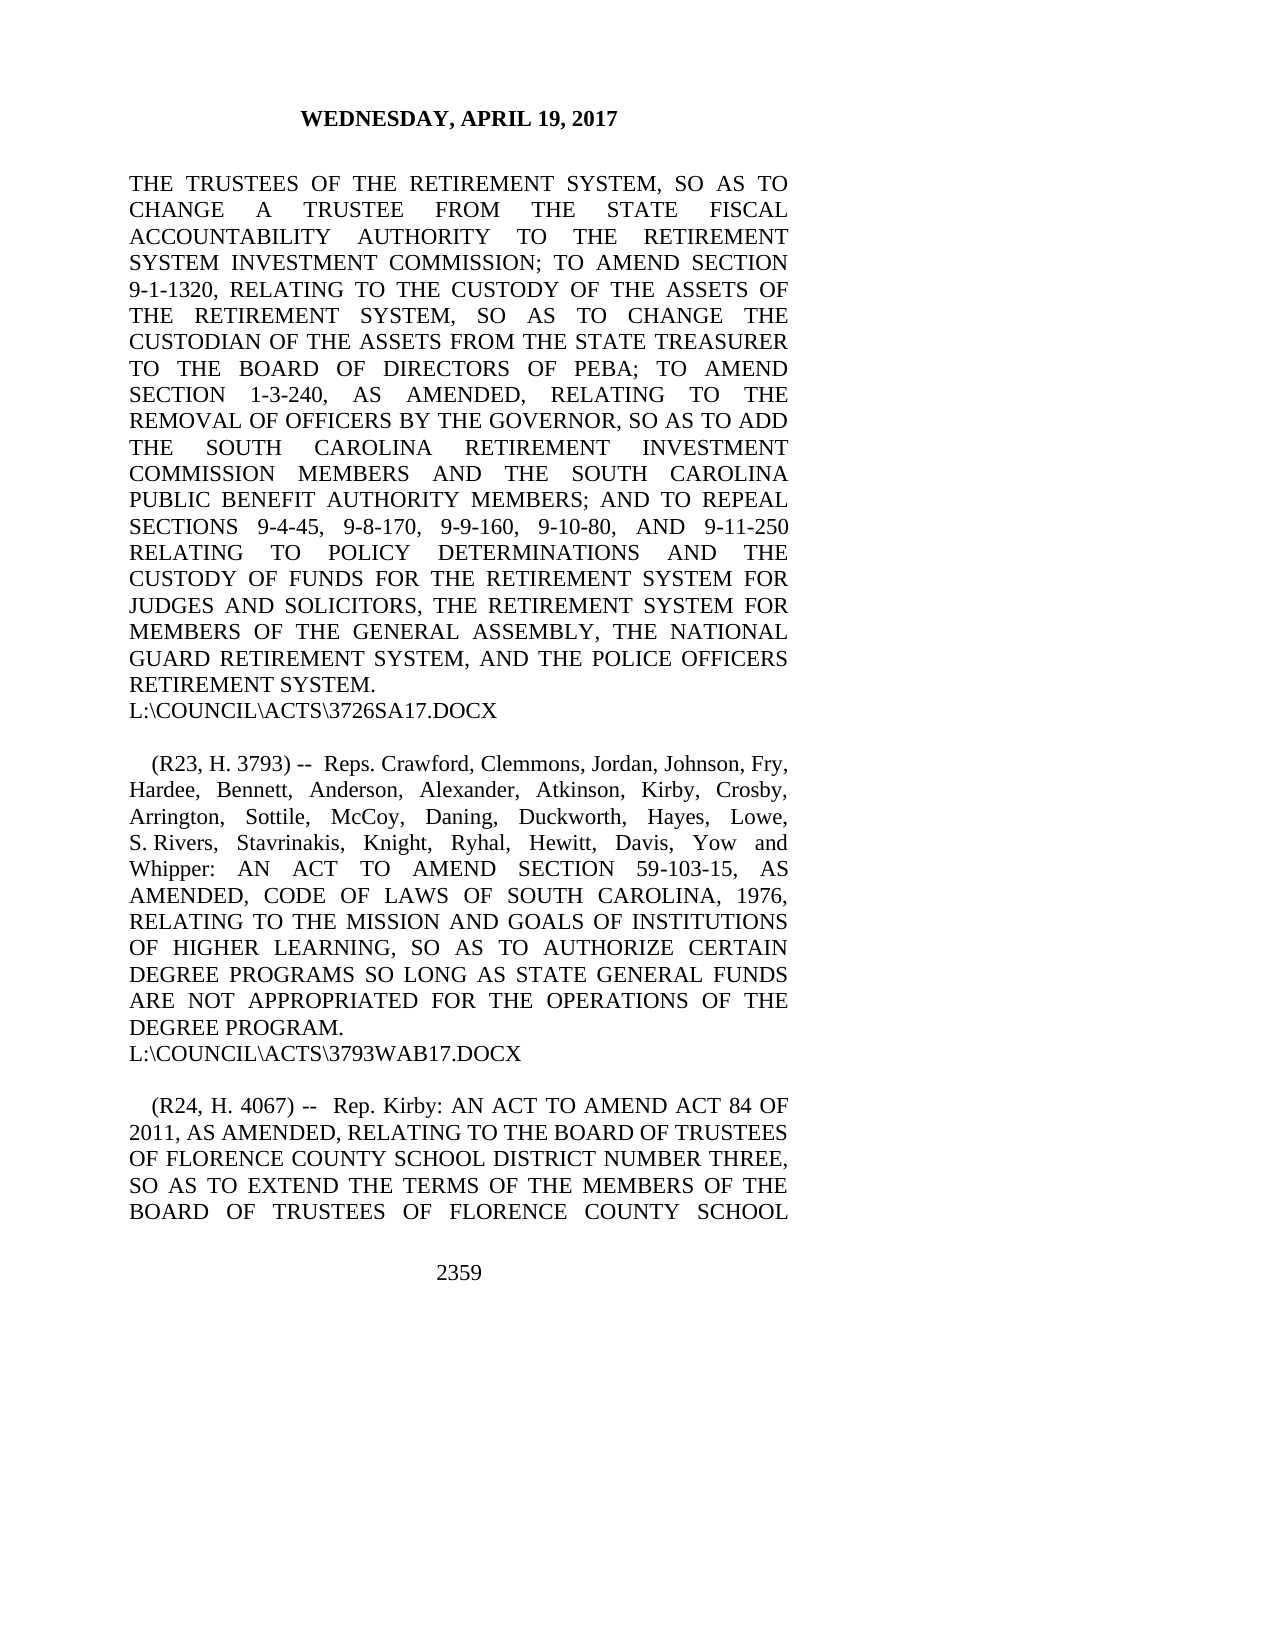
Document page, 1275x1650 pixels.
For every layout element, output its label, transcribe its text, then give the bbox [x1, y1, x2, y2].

text L:\COUNCIL\ACTS\3726SA17.DOCX [129, 697, 789, 724]
text (R23, H. 3793) -- Reps. Crawford, Clemmons, Jordan, Johnson, Fry, Hardee, Bennett, Anderson, Alexander, Atkinson, Kirby, Crosby, Arrington, Sottile, McCoy, Daning, Duckworth, Hayes, Lowe, S. Rivers, Stavrinakis, Knight, Ryhal, Hewitt, Davis, Yow and Whipper: AN ACT TO AMEND SECTION 59-103-15, AS AMENDED, CODE OF LAWS OF SOUTH CAROLINA, 1976, RELATING TO THE MISSION AND GOALS OF INSTITUTIONS OF HIGHER LEARNING, SO AS TO AUTHORIZE CERTAIN DEGREE PROGRAMS SO LONG AS STATE GENERAL FUNDS ARE NOT APPROPRIATED FOR THE OPERATIONS OF THE DEGREE PROGRAM. [129, 750, 789, 1040]
text L:\COUNCIL\ACTS\3793WAB17.DOCX [129, 1040, 789, 1066]
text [129, 170, 789, 697]
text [129, 1093, 789, 1224]
